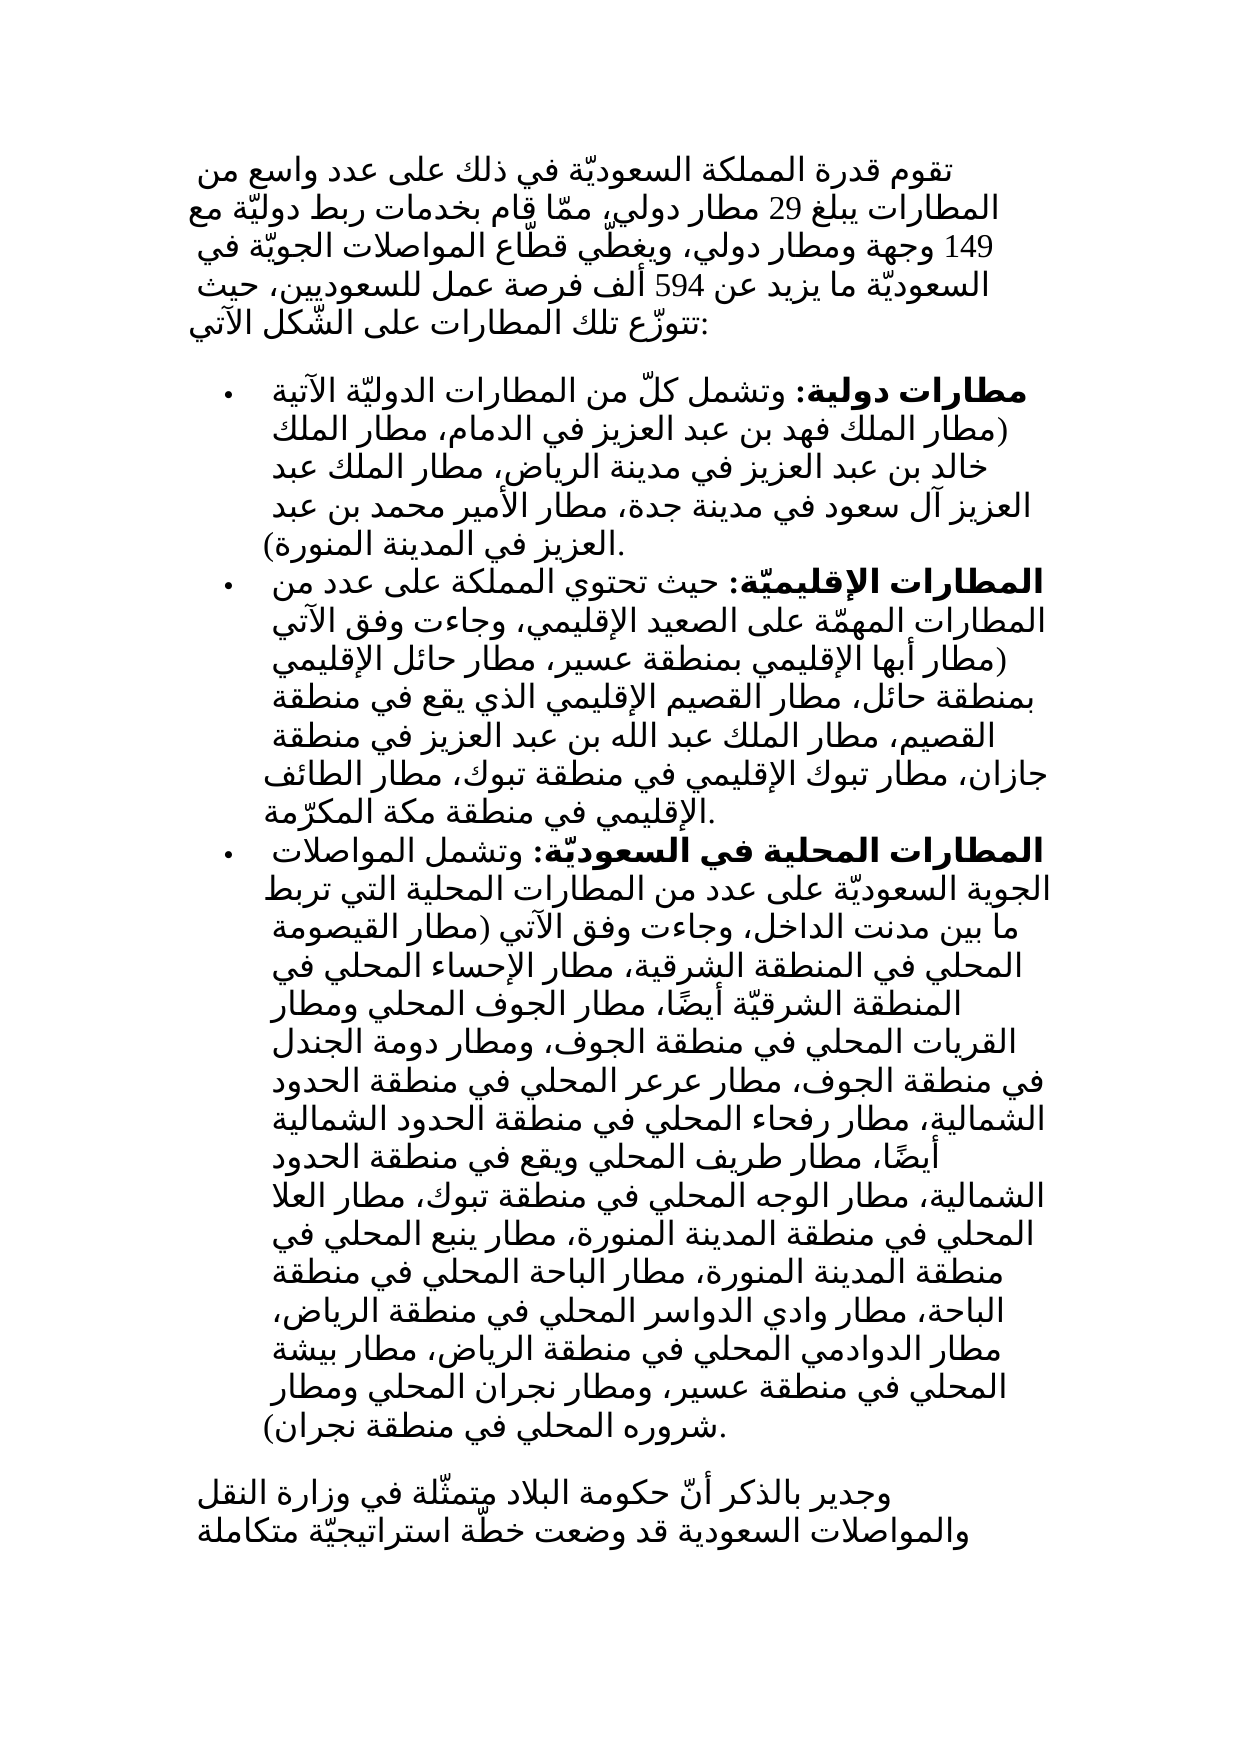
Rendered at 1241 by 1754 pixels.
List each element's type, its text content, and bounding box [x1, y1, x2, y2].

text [187, 1473, 1053, 1550]
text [187, 150, 1053, 342]
list مطارات دولية: وتشمل كلّ من المطارات الدوليّة الآتية (مطار الملك فهد بن عبد العزيز في الدمام، مطار الملك خالد بن عبد العزيز في مدينة الرياض، مطار الملك عبد العزيز آل سعود في مدينة جدة، مطار الأمير محمد بن عبد العزيز في المدينة المنورة). [225, 371, 1053, 562]
list المطارات المحلية في السعوديّة: وتشمل المواصلات الجوية السعوديّة على عدد من المطارات المحلية التي تربط ما بين مدنت الداخل، وجاءت وفق الآتي (مطار القيصومة المحلي في المنطقة الشرقية، مطار الإحساء المحلي في المنطقة الشرقيّة أيضًا، مطار الجوف المحلي ومطار القريات المحلي في منطقة الجوف، ومطار دومة الجندل في منطقة الجوف، مطار عرعر المحلي في منطقة الحدود الشمالية، مطار رفحاء المحلي في منطقة الحدود الشمالية أيضًا، مطار طريف المحلي ويقع في منطقة الحدود الشمالية، مطار الوجه المحلي في منطقة تبوك، مطار العلا المحلي في منطقة المدينة المنورة، مطار ينبع المحلي في منطقة المدينة المنورة، مطار الباحة المحلي في منطقة الباحة، مطار وادي الدواسر المحلي في منطقة الرياض، مطار الدوادمي المحلي في منطقة الرياض، مطار بيشة المحلي في منطقة عسير، ومطار نجران المحلي ومطار شروره المحلي في منطقة نجران). [225, 831, 1053, 1444]
list المطارات الإقليميّة: حيث تحتوي المملكة على عدد من المطارات المهمّة على الصعيد الإقليمي، وجاءت وفق الآتي (مطار أبها الإقليمي بمنطقة عسير، مطار حائل الإقليمي بمنطقة حائل، مطار القصيم الإقليمي الذي يقع في منطقة القصيم، مطار الملك عبد الله بن عبد العزيز في منطقة جازان، مطار تبوك الإقليمي في منطقة تبوك، مطار الطائف الإقليمي في منطقة مكة المكرّمة. [225, 562, 1053, 831]
